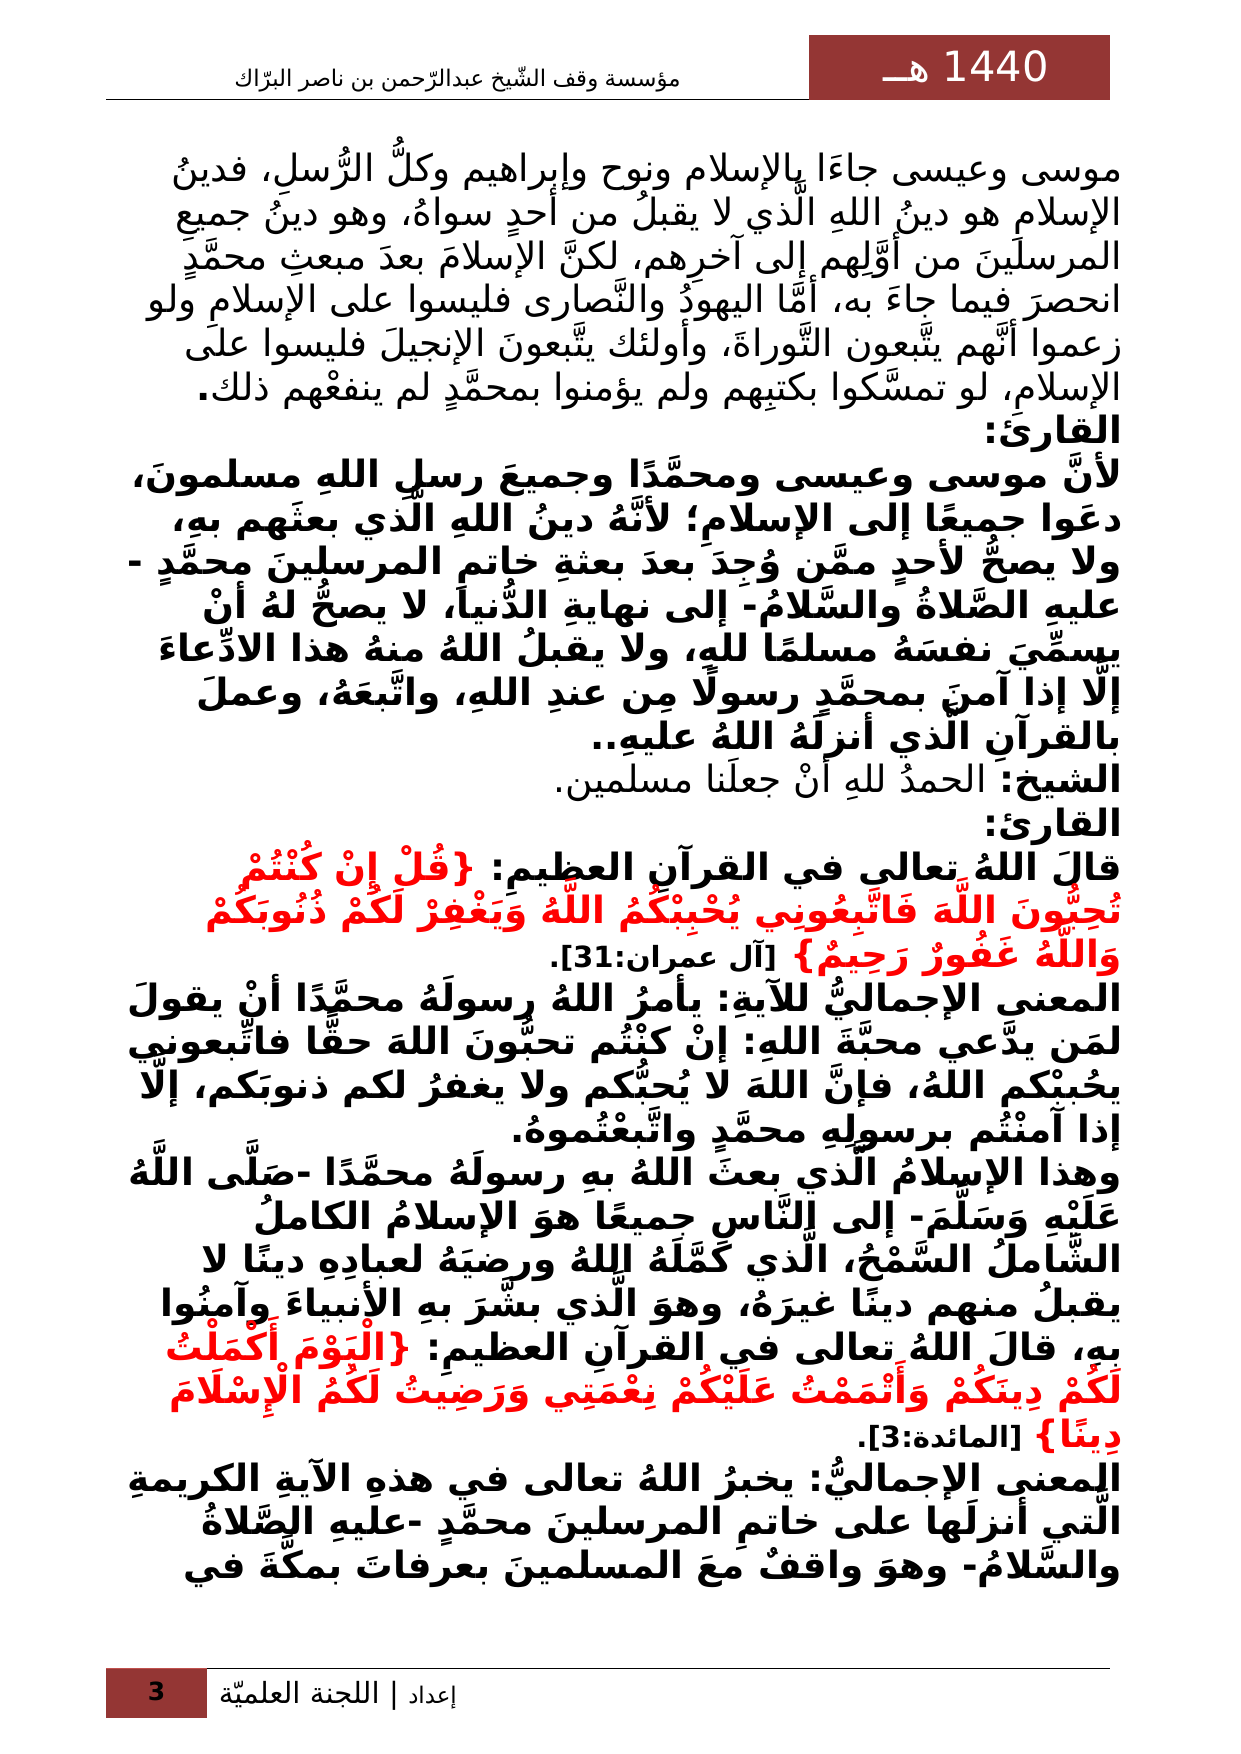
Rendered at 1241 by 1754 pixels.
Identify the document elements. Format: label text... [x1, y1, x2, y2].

text القارئ: [118, 802, 1122, 845]
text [118, 147, 1122, 409]
text الشيخ: الحمدُ للهِ أنْ جعلَنا مسلمين. [118, 758, 1122, 802]
text القارئ: [118, 409, 1122, 452]
text قالَ اللهُ تعالى في القرآنِ العظيمِ: {قُلْ إِنْ كُنْتُمْ تُحِبُّونَ اللَّهَ فَاتَّبِعُونِي يُحْبِبْكُمُ اللَّهُ وَيَغْفِرْ لَكُمْ ذُنُوبَكُمْ وَاللَّهُ غَفُورٌ رَحِيمٌ} [آل عمران:31]. [118, 845, 1122, 976]
text المعنى الإجماليُّ للآيةِ: يأمرُ اللهُ رسولَهُ محمَّدًا أنْ يقولَ لمَن يدَّعي محبَّةَ اللهِ: إنْ كنْتُم تحبُّونَ اللهَ حقًّا فاتِّبعوني يحُببْكم اللهُ، فإنَّ اللهَ لا يُحبُّكم ولا يغفرُ لكم ذنوبَكم، إلَّا إذا آمنْتُم برسولِهِ محمَّدٍ واتَّبعْتُموهُ. [118, 976, 1122, 1151]
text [118, 1456, 1122, 1587]
text لأنَّ موسى وعيسى ومحمَّدًا وجميعَ رسلِ اللهِ مسلمونَ، دعَوا جميعًا إلى الإسلامِ؛ لأنَّهُ دينُ اللهِ الَّذي بعثَهم بهِ، ولا يصحُّ لأحدٍ ممَّن وُجِدَ بعدَ بعثةِ خاتمِ المرسلينَ محمَّدٍ -عليهِ الصَّلاةُ والسَّلامُ- إلى نهايةِ الدُّنيا، لا يصحُّ لهُ أنْ يسمِّيَ نفسَهُ مسلمًا للهِ، ولا يقبلُ اللهُ منهُ هذا الادِّعاءَ إلَّا إذا آمنَ بمحمَّدٍ رسولًا مِن عندِ اللهِ، واتَّبعَهُ، وعملَ بالقرآنِ الَّذي أنزلَهُ اللهُ عليهِ.. [118, 452, 1122, 758]
text وهذا الإسلامُ الَّذي بعثَ اللهُ بهِ رسولَهُ محمَّدًا -صَلَّى اللَّهُ عَلَيْهِ وَسَلَّمَ- إلى النَّاسِ جميعًا هوَ الإسلامُ الكاملُ الشَّاملُ السَّمْحُ، الَّذي كمَّلَهُ اللهُ ورضيَهُ لعبادِهِ دينًا لا يقبلُ منهم دينًا غيرَهُ، وهوَ الَّذي بشَّرَ بهِ الأنبياءَ وآمنُوا بهِ، قالَ اللهُ تعالى في القرآنِ العظيمِ: {الْيَوْمَ أَكْمَلْتُ لَكُمْ دِينَكُمْ وَأَتْمَمْتُ عَلَيْكُمْ نِعْمَتِي وَرَضِيتُ لَكُمُ الْإِسْلَامَ دِينًا} [المائدة:3]. [118, 1151, 1122, 1456]
